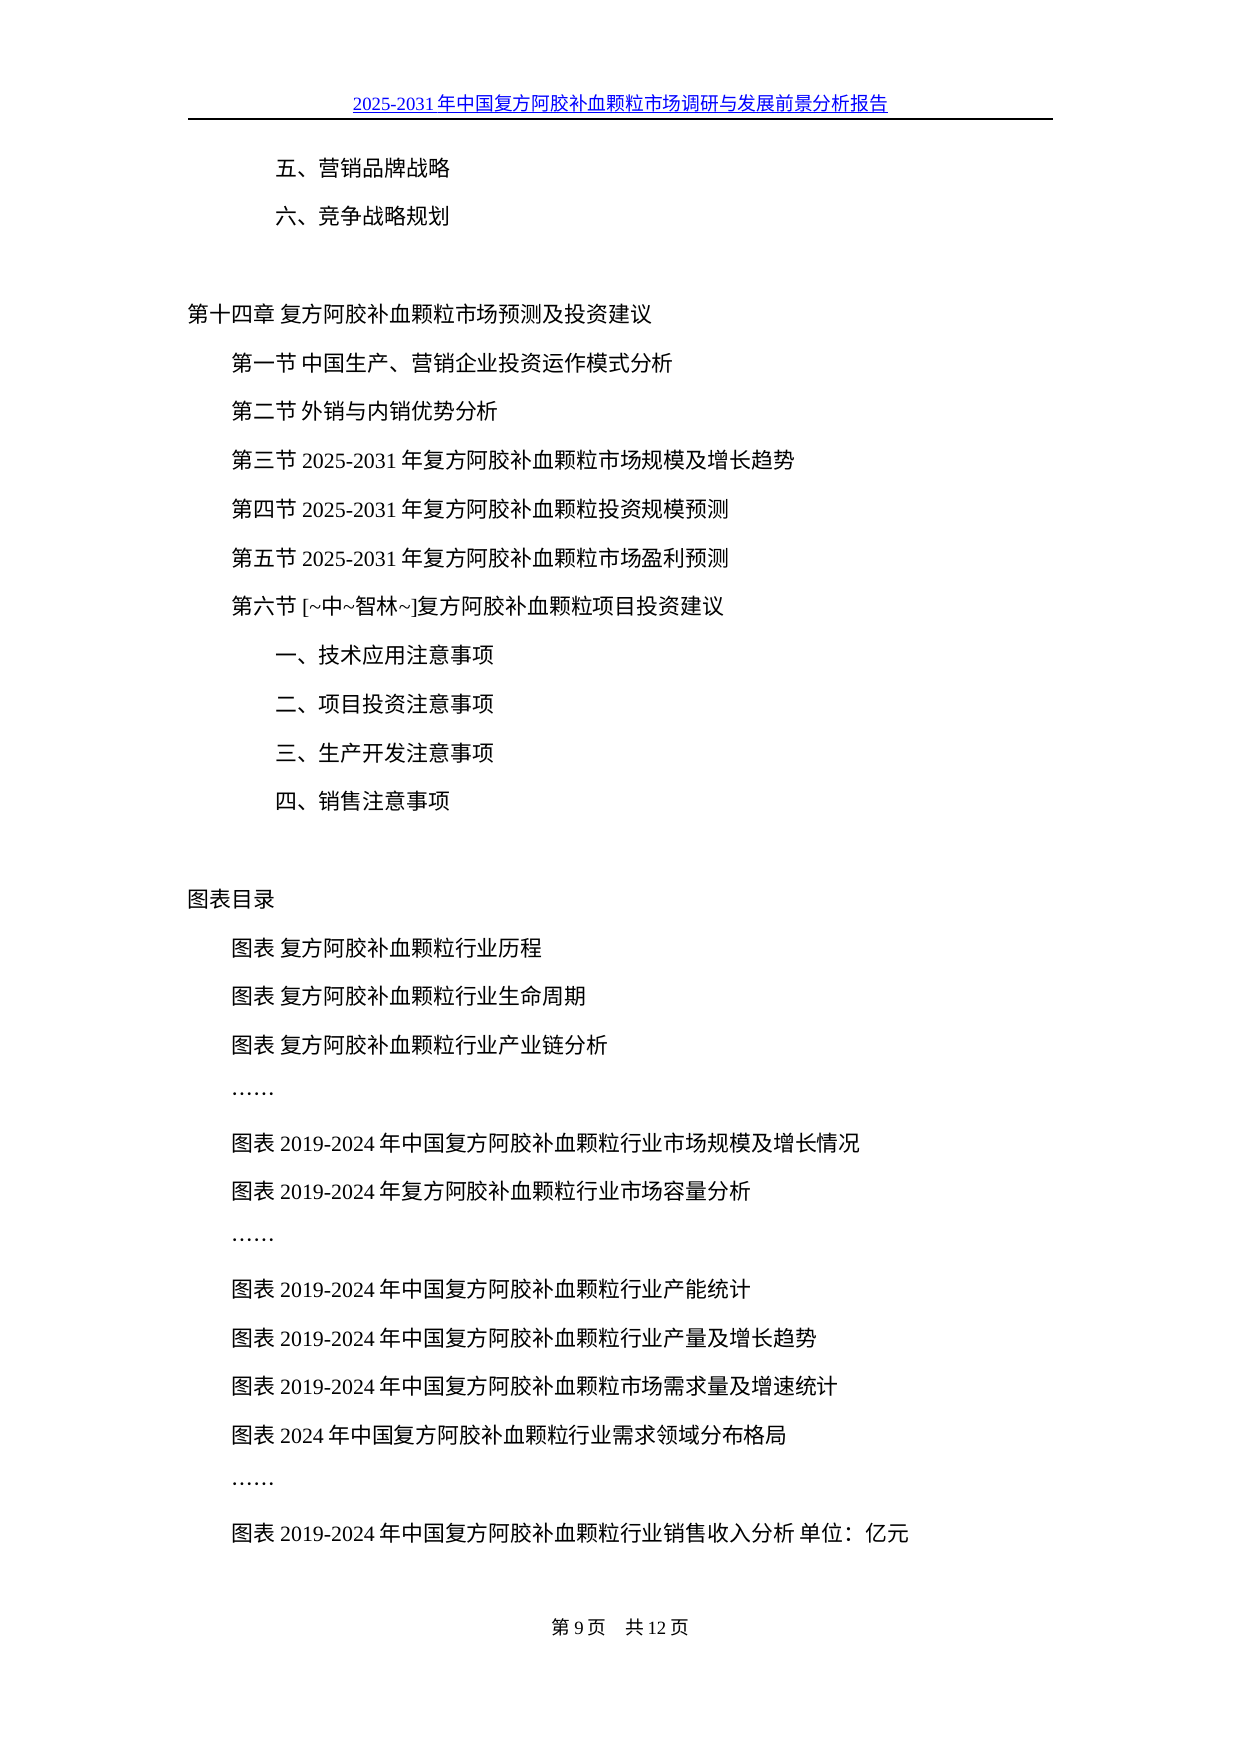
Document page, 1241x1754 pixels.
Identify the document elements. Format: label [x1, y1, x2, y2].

text [187, 150, 1053, 1548]
